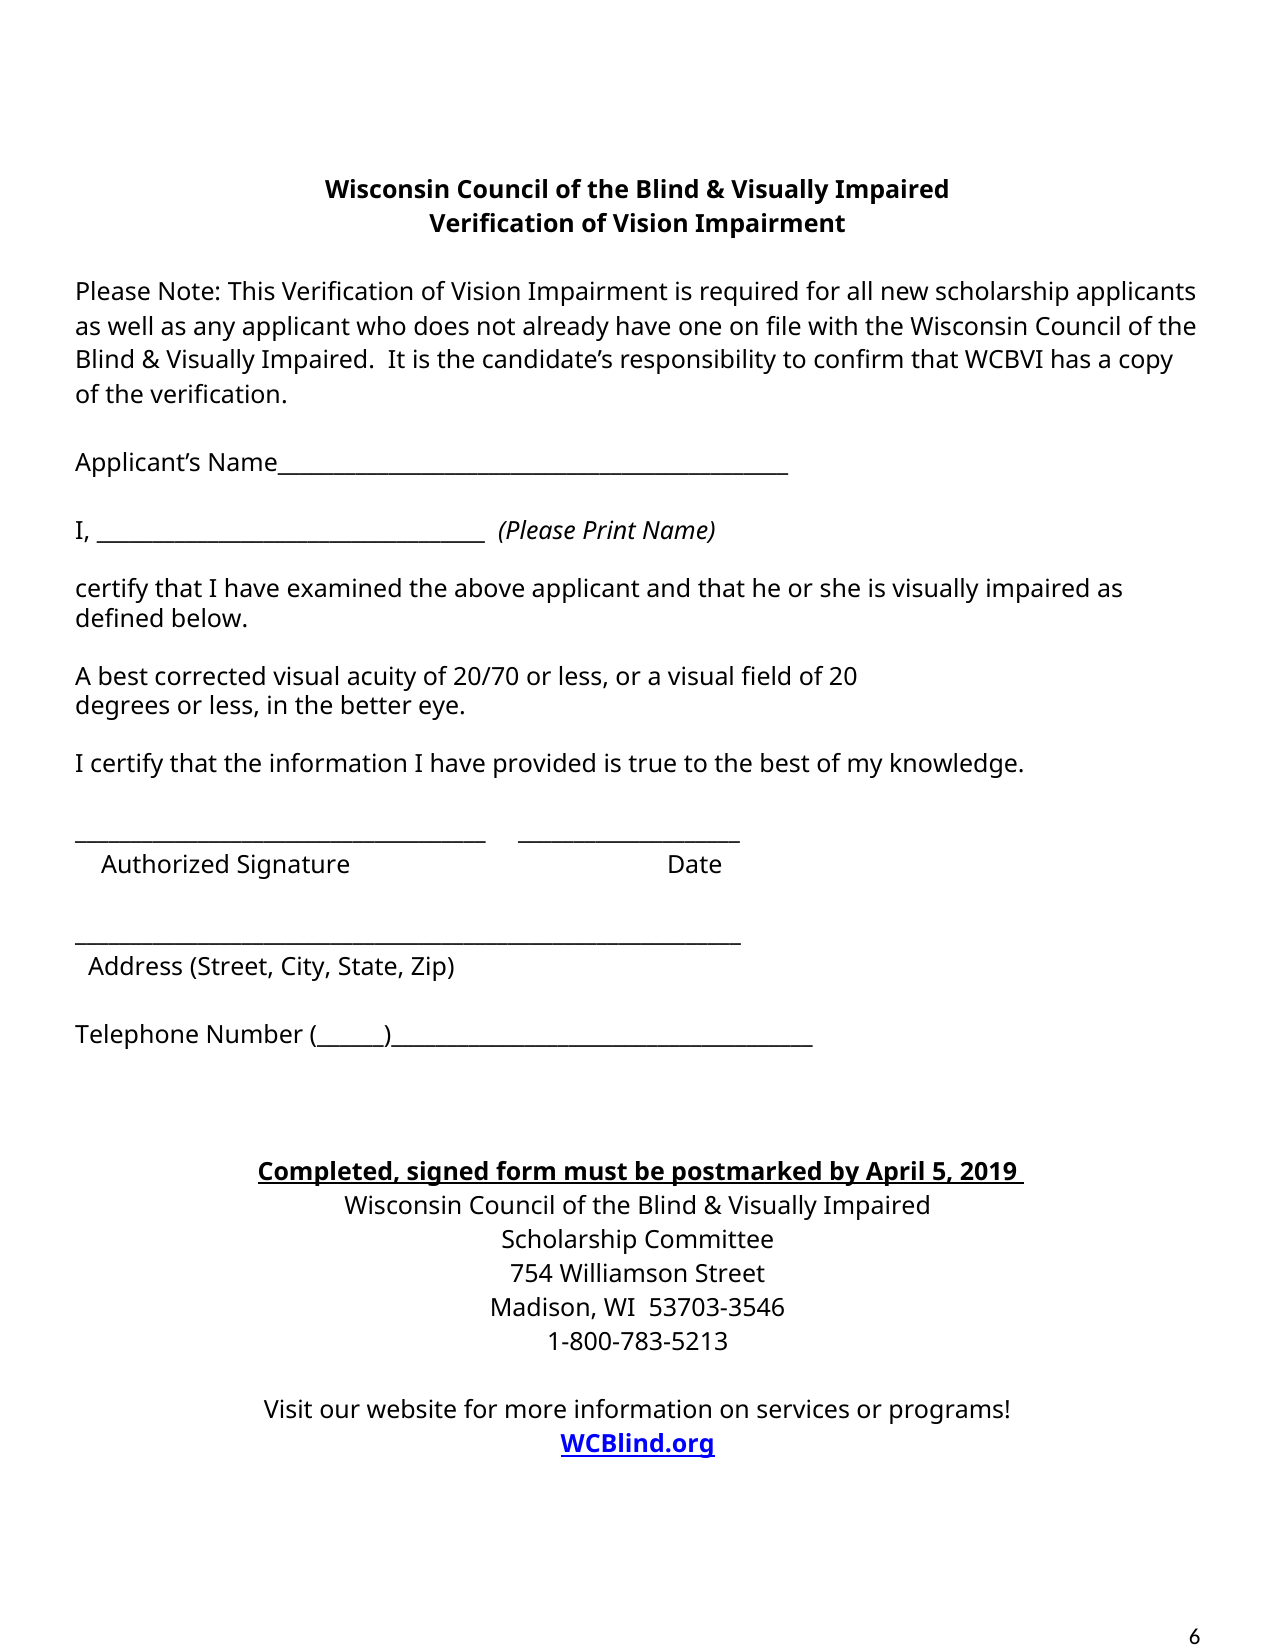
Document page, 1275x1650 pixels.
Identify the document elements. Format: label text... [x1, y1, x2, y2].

text Scholarship Committee [75, 1222, 1200, 1256]
text Telephone Number (______)______________________________________ [75, 1017, 1200, 1051]
text ____________________________________________________________ [75, 915, 1200, 949]
text degrees or less, in the better eye. [75, 691, 1200, 720]
text Visit our website for more information on services or programs! [75, 1392, 1200, 1426]
text Verification of Vision Impairment [75, 206, 1200, 240]
text 754 Williamson Street [75, 1256, 1200, 1290]
text Madison, WI 53703-3546 [75, 1290, 1200, 1324]
text Address (Street, City, State, Zip) [75, 949, 1200, 983]
text certify that I have examined the above applicant and that he or she is visually impaired as defined below. [75, 574, 1200, 633]
text _____________________________________ ____________________ [75, 813, 1200, 847]
text Completed, signed form must be postmarked by April 5, 2019 [75, 1153, 1200, 1187]
text I certify that the information I have provided is true to the best of my knowledge. [75, 749, 1200, 779]
text Authorized Signature Date [75, 847, 1200, 881]
text A best corrected visual acuity of 20/70 or less, or a visual field of 20 [75, 662, 1200, 691]
text Applicant’s Name______________________________________________ [75, 444, 1200, 478]
text 1-800-783-5213 [75, 1324, 1200, 1358]
text WCBlind.org [75, 1426, 1200, 1460]
text Please Note: This Verification of Vision Impairment is required for all new scholarship applicants as well as any applicant who does not already have one on file with the Wisconsin Council of the Blind & Visually Impaired. It is the candidate’s responsibility to confirm that WCBVI has a copy of the verification. [75, 274, 1200, 410]
text Wisconsin Council of the Blind & Visually Impaired [75, 1187, 1200, 1222]
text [75, 172, 1200, 206]
text I, ___________________________________ (Please Print Name) [75, 512, 1200, 547]
